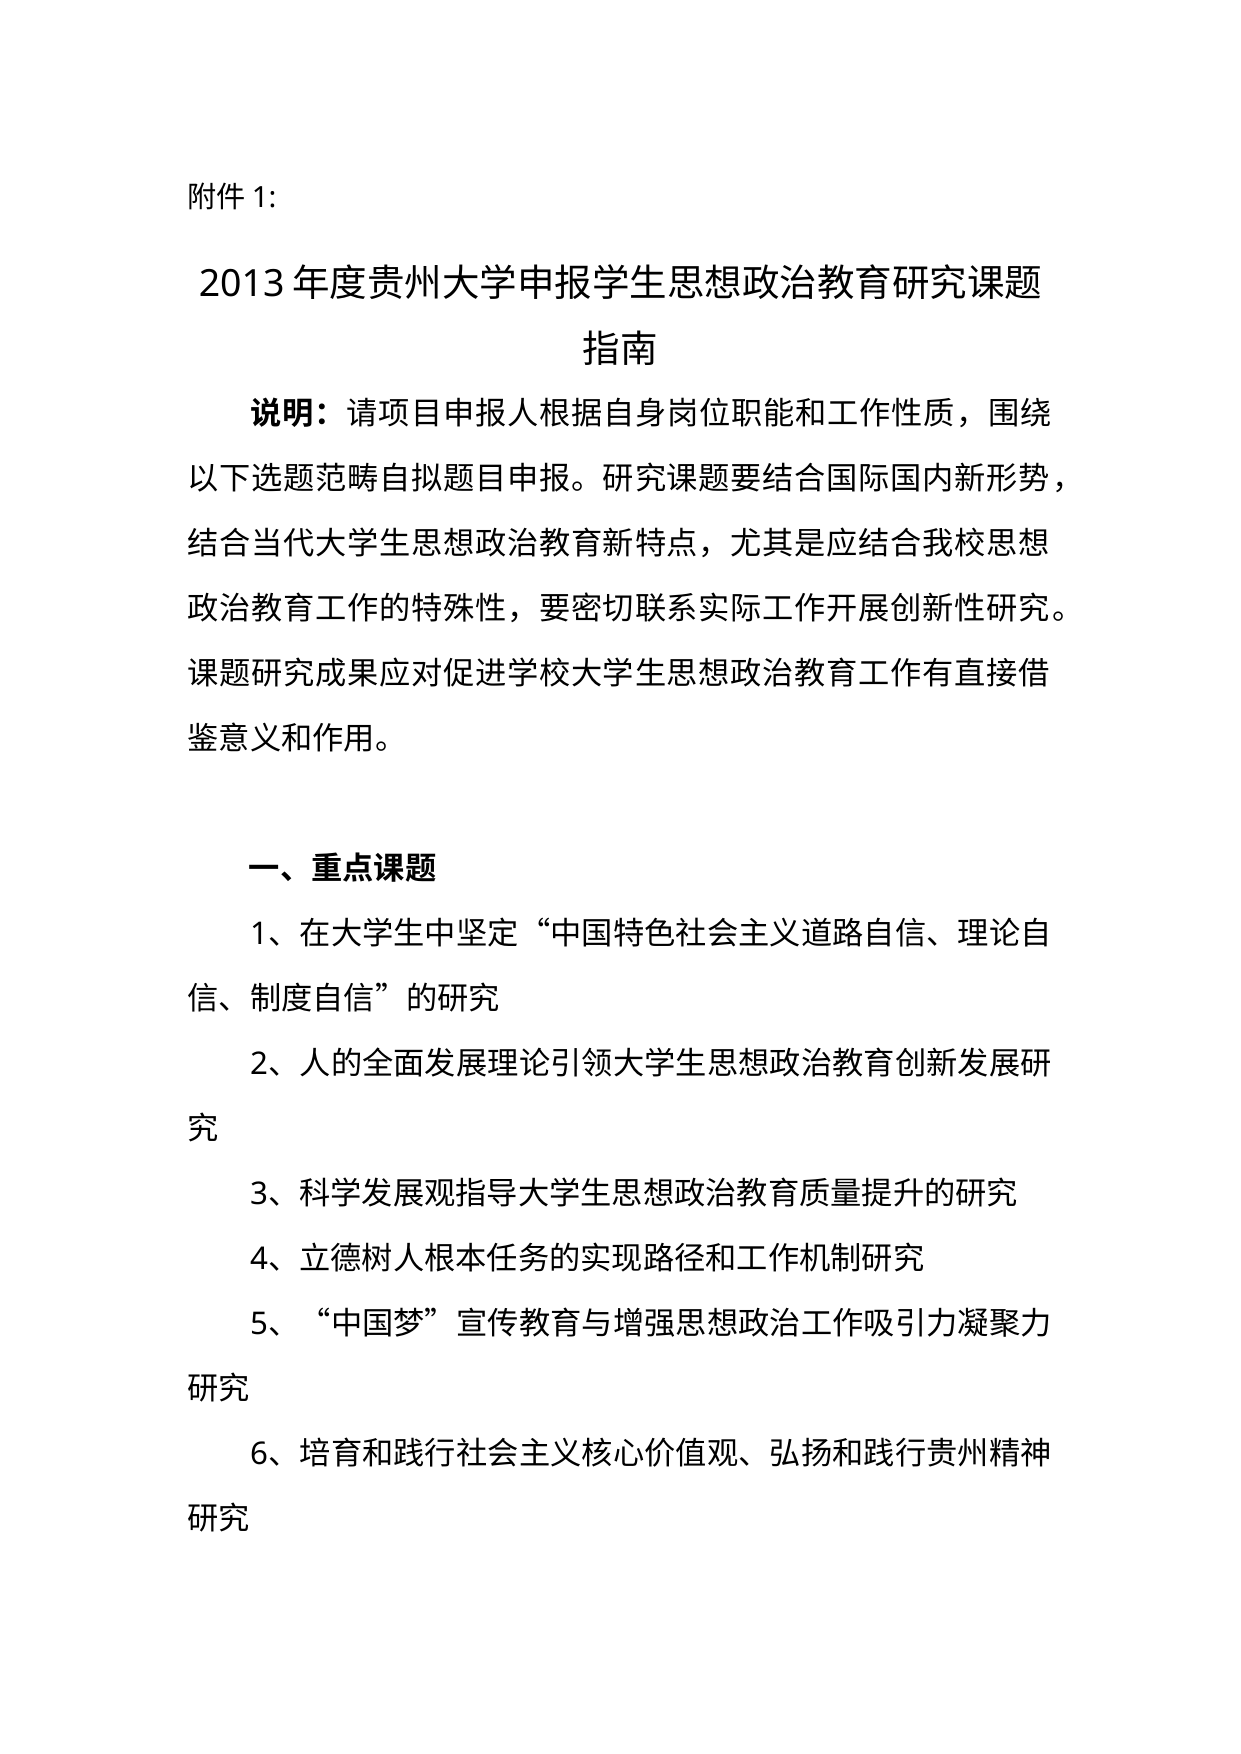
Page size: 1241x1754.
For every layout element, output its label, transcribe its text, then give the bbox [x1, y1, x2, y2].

text 3、科学发展观指导大学生思想政治教育质量提升的研究 [187, 1158, 1053, 1223]
text 附件1: [187, 162, 1053, 227]
text 2013年度贵州大学申报学生思想政治教育研究课题指南 [187, 248, 1053, 378]
text 5、“中国梦”宣传教育与增强思想政治工作吸引力凝聚力研究 [187, 1288, 1053, 1418]
text 4、立德树人根本任务的实现路径和工作机制研究 [187, 1223, 1053, 1288]
text 6、培育和践行社会主义核心价值观、弘扬和践行贵州精神研究 [187, 1418, 1053, 1548]
text 2、人的全面发展理论引领大学生思想政治教育创新发展研究 [187, 1028, 1053, 1158]
text 1、在大学生中坚定“中国特色社会主义道路自信、理论自信、制度自信”的研究 [187, 898, 1053, 1028]
text 说明：请项目申报人根据自身岗位职能和工作性质，围绕以下选题范畴自拟题目申报。研究课题要结合国际国内新形势，结合当代大学生思想政治教育新特点，尤其是应结合我校思想政治教育工作的特殊性，要密切联系实际工作开展创新性研究。课题研究成果应对促进学校大学生思想政治教育工作有直接借鉴意义和作用。 [187, 378, 1053, 768]
text 一、重点课题 [187, 833, 1053, 898]
